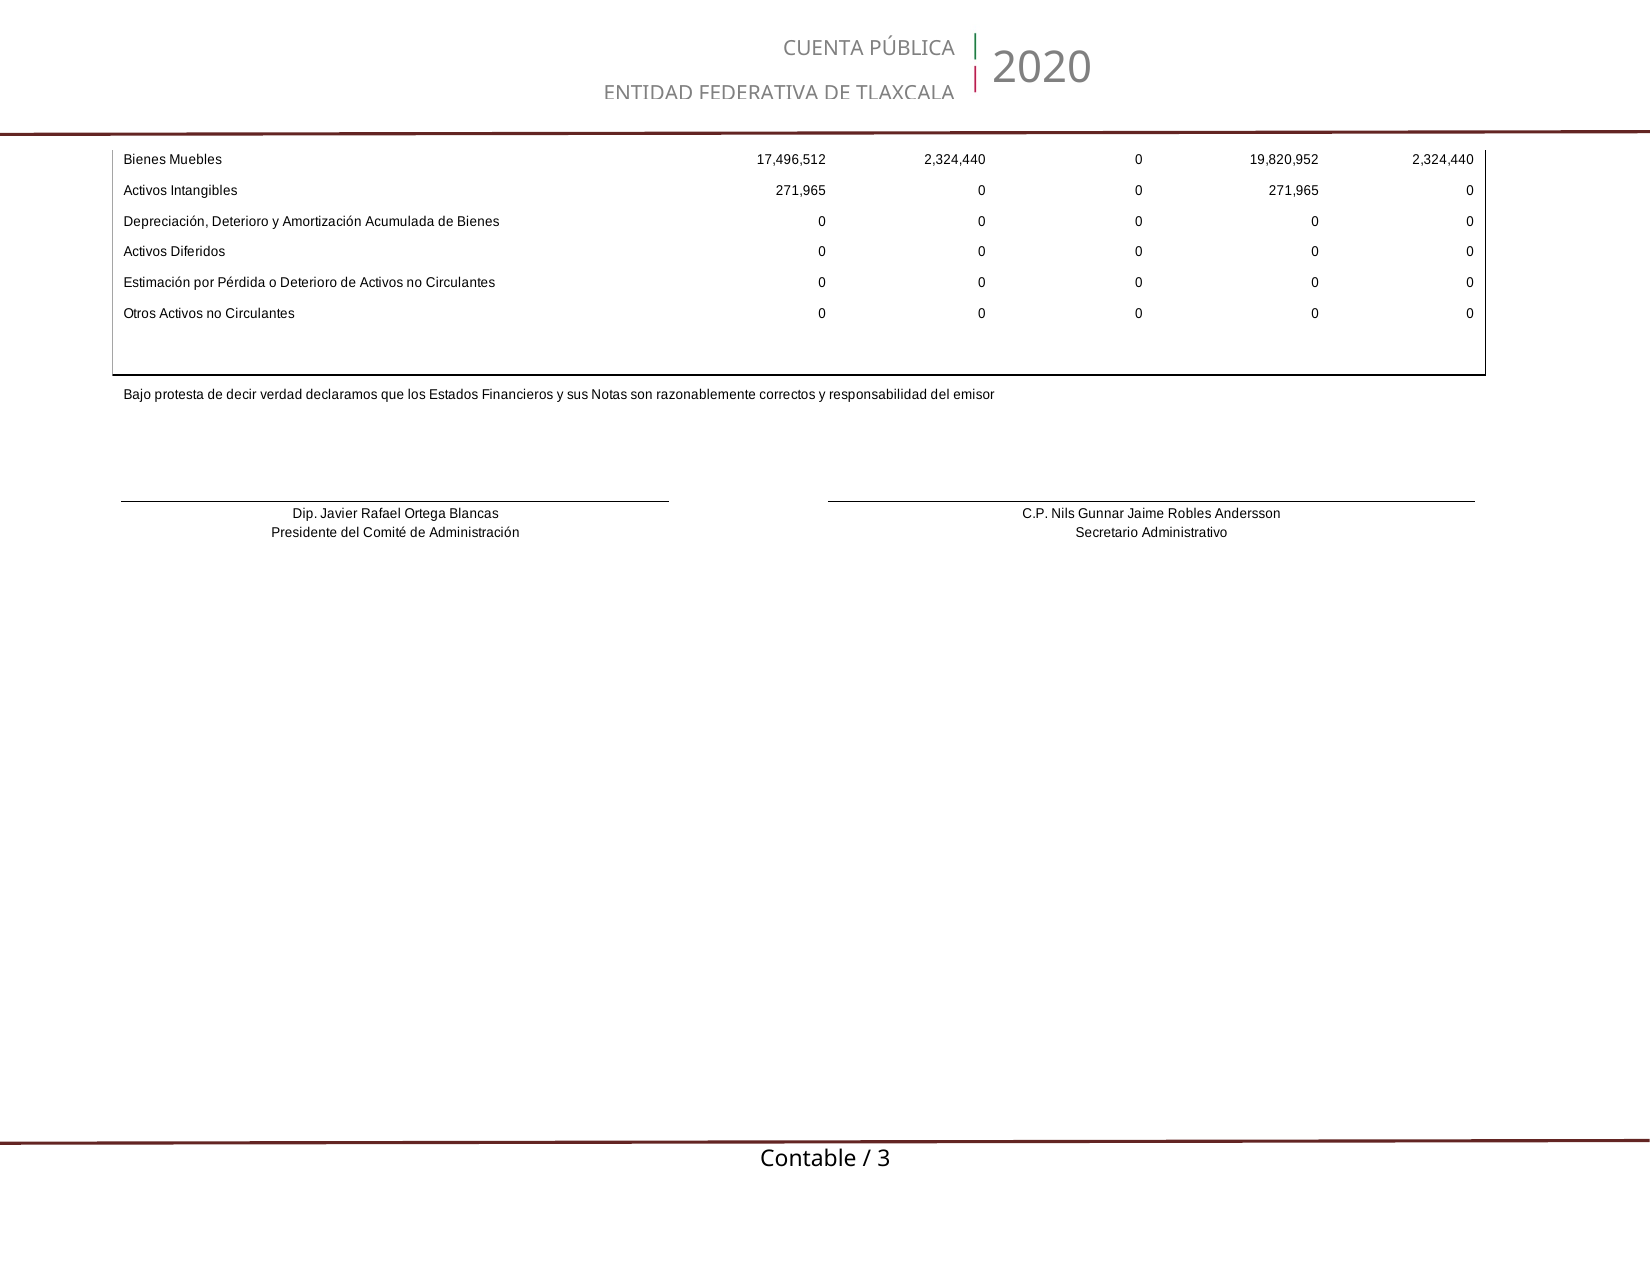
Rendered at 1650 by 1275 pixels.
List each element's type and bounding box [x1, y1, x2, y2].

picture [969, 24, 986, 96]
